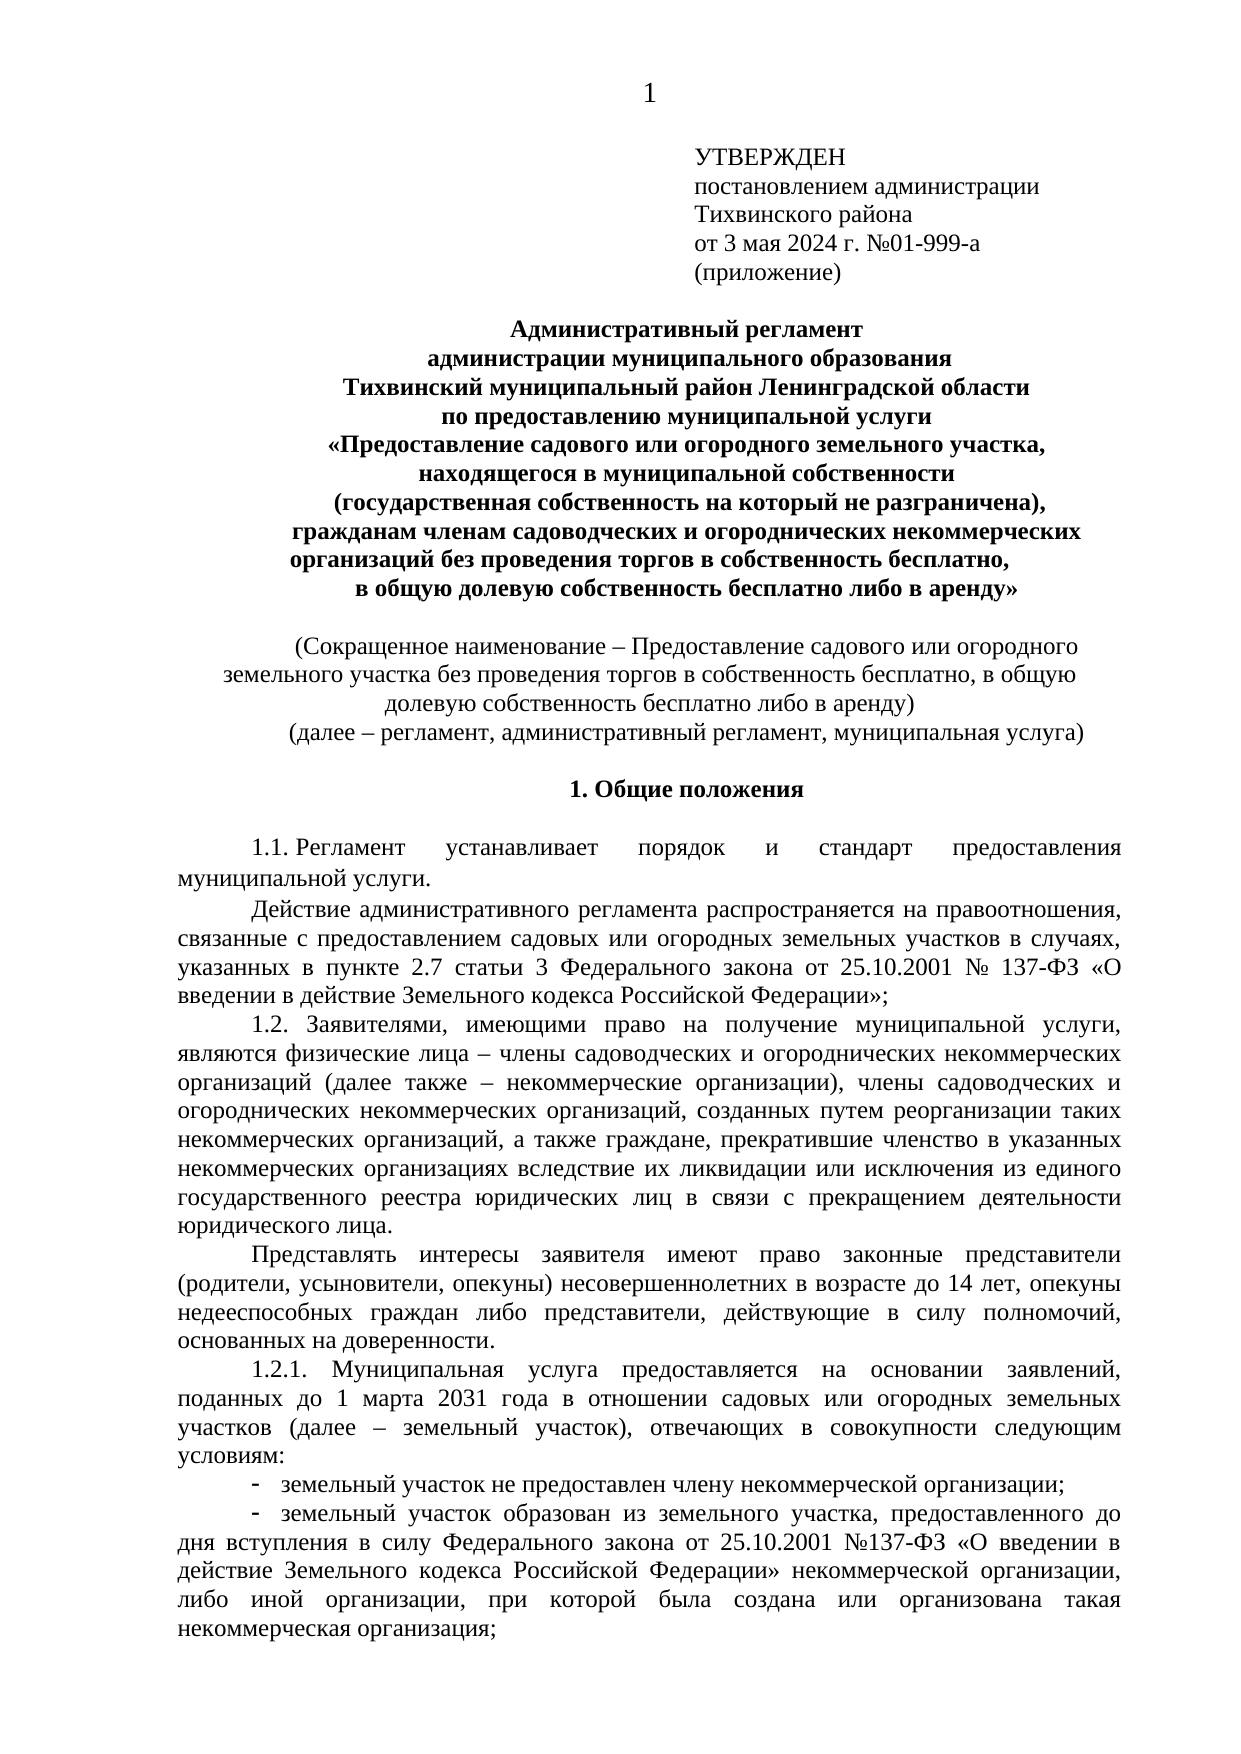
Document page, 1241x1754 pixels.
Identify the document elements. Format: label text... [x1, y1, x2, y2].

list земельный участок образован из земельного участка, предоставленного до дня вступления в силу Федерального закона от 25.10.2001 №137-ФЗ «О введении в действие Земельного кодекса Российской Федерации» некоммерческой организации, либо иной организации, при которой была создана или организована такая некоммерческая организация; [177, 1498, 1122, 1642]
text (приложение) [694, 257, 1122, 286]
text Представлять интересы заявителя имеют право законные представители (родители, усыновители, опекуны) несовершеннолетних в возрасте до 14 лет, опекуны недееспособных граждан либо представители, действующие в силу полномочий, основанных на доверенности. [177, 1239, 1122, 1354]
text (государственная собственность на который не разграничена), [177, 487, 1122, 516]
text 1.2. Заявителями, имеющими право на получение муниципальной услуги, являются физические лица – члены садоводческих и огороднических некоммерческих организаций (далее также – некоммерческие организации), члены садоводческих и огороднических некоммерческих организаций, созданных путем реорганизации таких некоммерческих организаций, а также граждане, прекратившие членство в указанных некоммерческих организациях вследствие их ликвидации или исключения из единого государственного реестра юридических лиц в связи с прекращением деятельности юридического лица. [177, 1009, 1122, 1239]
text постановлением администрации [694, 171, 1122, 199]
text УТВЕРЖДЕН [694, 142, 1122, 171]
text администрации муниципального образования [177, 343, 1122, 372]
text по предоставлению муниципальной услуги [177, 401, 1122, 429]
text Действие административного регламента распространяется на правоотношения, связанные с предоставлением садовых или огородных земельных участков в случаях, указанных в пункте 2.7 статьи 3 Федерального закона от 25.10.2001 № 137-ФЗ «О введении в действие Земельного кодекса Российской Федерации»; [177, 894, 1122, 1009]
text от 3 мая 2024 г. №01-999-а [694, 228, 1122, 257]
list земельный участок не предоставлен члену некоммерческой организации; [177, 1469, 1122, 1498]
text (далее – регламент, административный регламент, муниципальная услуга) [177, 717, 1122, 746]
list Регламент устанавливает порядок и стандарт предоставления муниципальной услуги. [177, 832, 1122, 892]
text гражданам членам садоводческих и огороднических некоммерческих организаций без проведения торгов в собственность бесплатно, [177, 516, 1122, 573]
text 1. Общие положения [177, 774, 1122, 803]
text Административный регламент [177, 314, 1122, 343]
text (Сокращенное наименование – Предоставление садового или огородного земельного участка без проведения торгов в собственность бесплатно, в общую долевую собственность бесплатно либо в аренду) [177, 631, 1122, 717]
text 1.2.1. Муниципальная услуга предоставляется на основании заявлений, поданных до 1 марта 2031 года в отношении садовых или огородных земельных участков (далее – земельный участок), отвечающих в совокупности следующим условиям: [177, 1354, 1122, 1469]
text Тихвинского района [694, 199, 1122, 228]
text «Предоставление садового или огородного земельного участка, [177, 429, 1122, 458]
text в общую долевую собственность бесплатно либо в аренду» [177, 573, 1122, 602]
text Тихвинский муниципальный район Ленинградской области [177, 372, 1122, 401]
text находящегося в муниципальной собственности [177, 458, 1122, 487]
